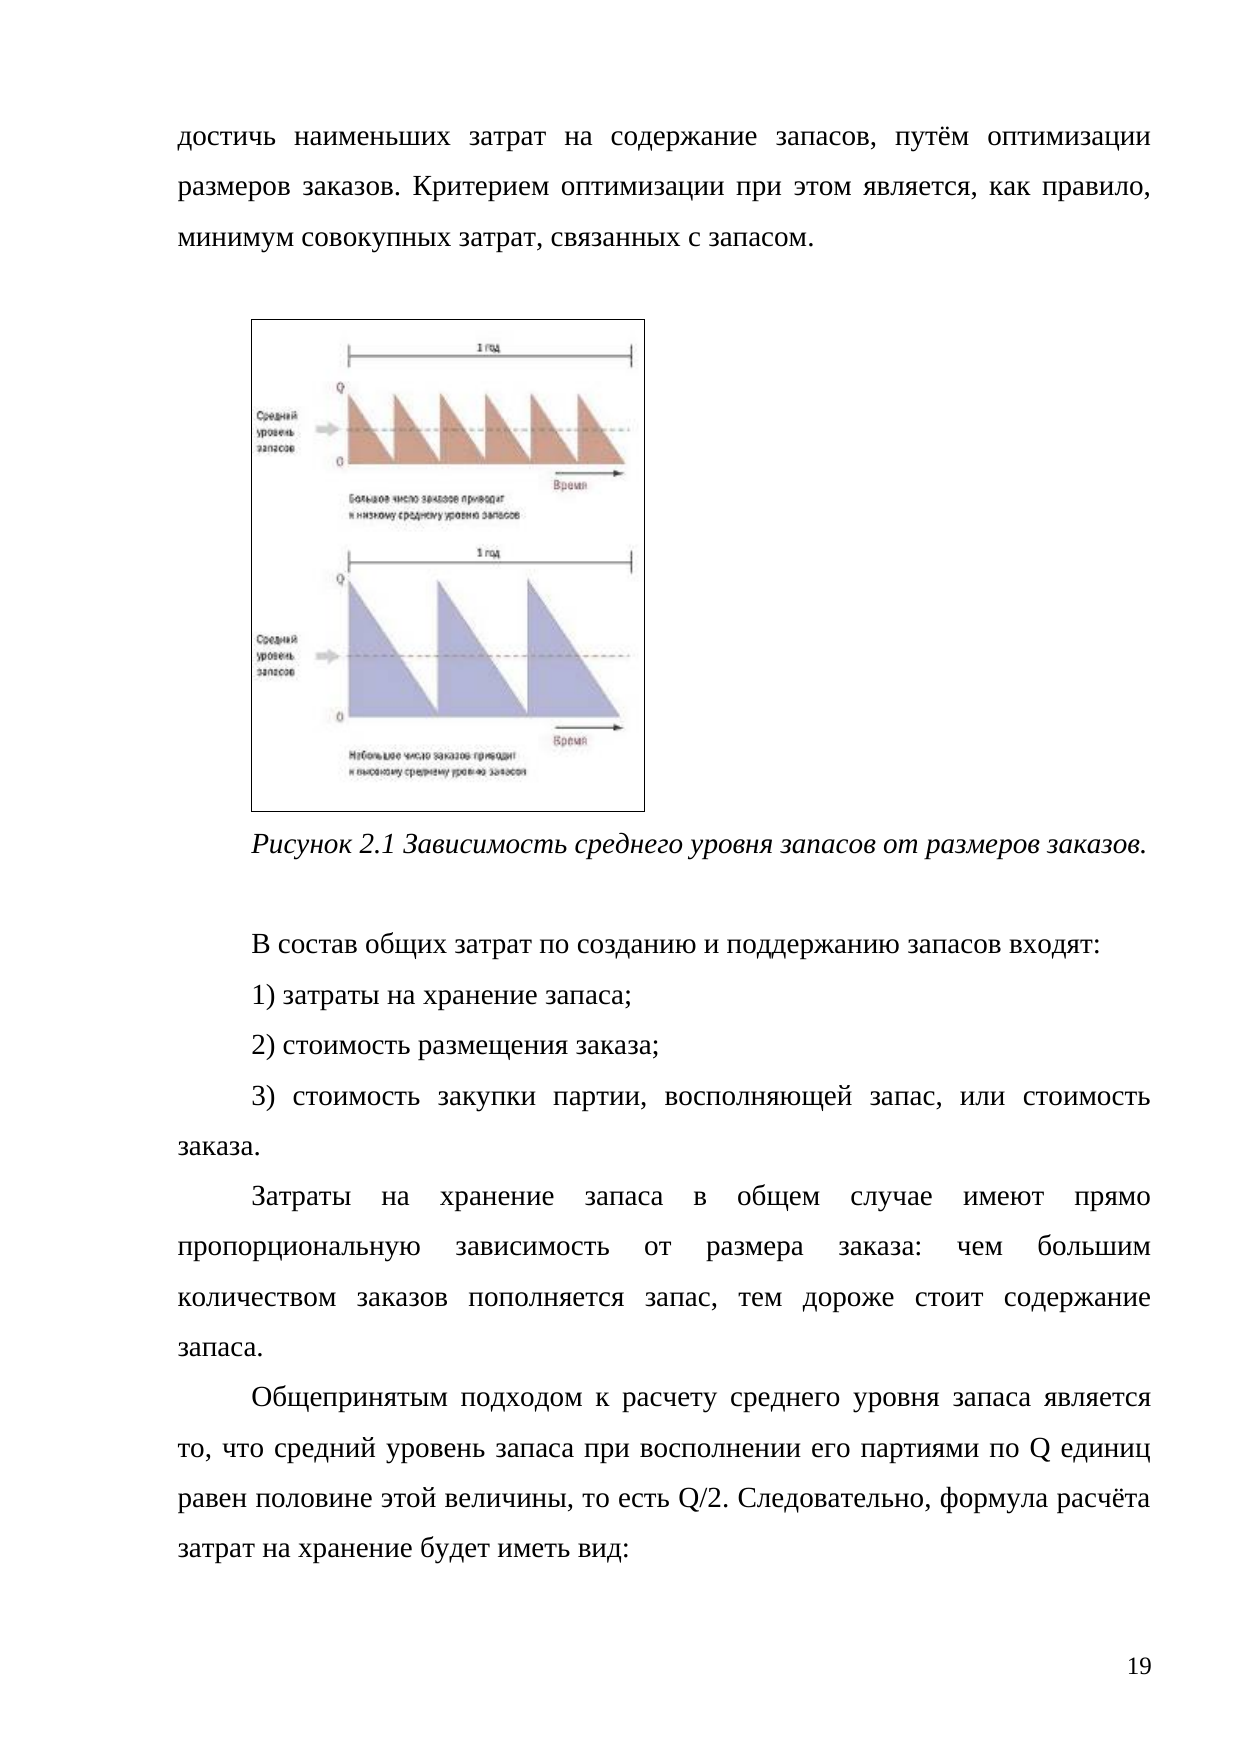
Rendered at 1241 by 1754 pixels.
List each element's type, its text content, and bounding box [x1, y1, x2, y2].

text Общепринятым подходом к расчету среднего уровня запаса является то, что средний уровень запаса при восполнении его партиями по Q единиц равен половине этой величины, то есть Q/2. Следовательно, формула расчёта затрат на хранение будет иметь вид: [177, 1379, 1152, 1564]
text Рисунок 2.1 Зависимость среднего уровня запасов от размеров заказов. [177, 826, 1152, 859]
text 3) стоимость закупки партии, восполняющей запас, или стоимость заказа. [177, 1078, 1152, 1161]
text Затраты на хранение запаса в общем случае имеют прямо пропорциональную зависимость от размера заказа: чем большим количеством заказов пополняется запас, тем дороже стоит содержание запаса. [177, 1178, 1152, 1363]
text 2) стоимость размещения заказа; [177, 1027, 1152, 1061]
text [177, 118, 1152, 252]
text 1) затраты на хранение запаса; [177, 977, 1152, 1011]
text В состав общих затрат по созданию и поддержанию запасов входят: [177, 927, 1152, 960]
picture [252, 320, 644, 811]
